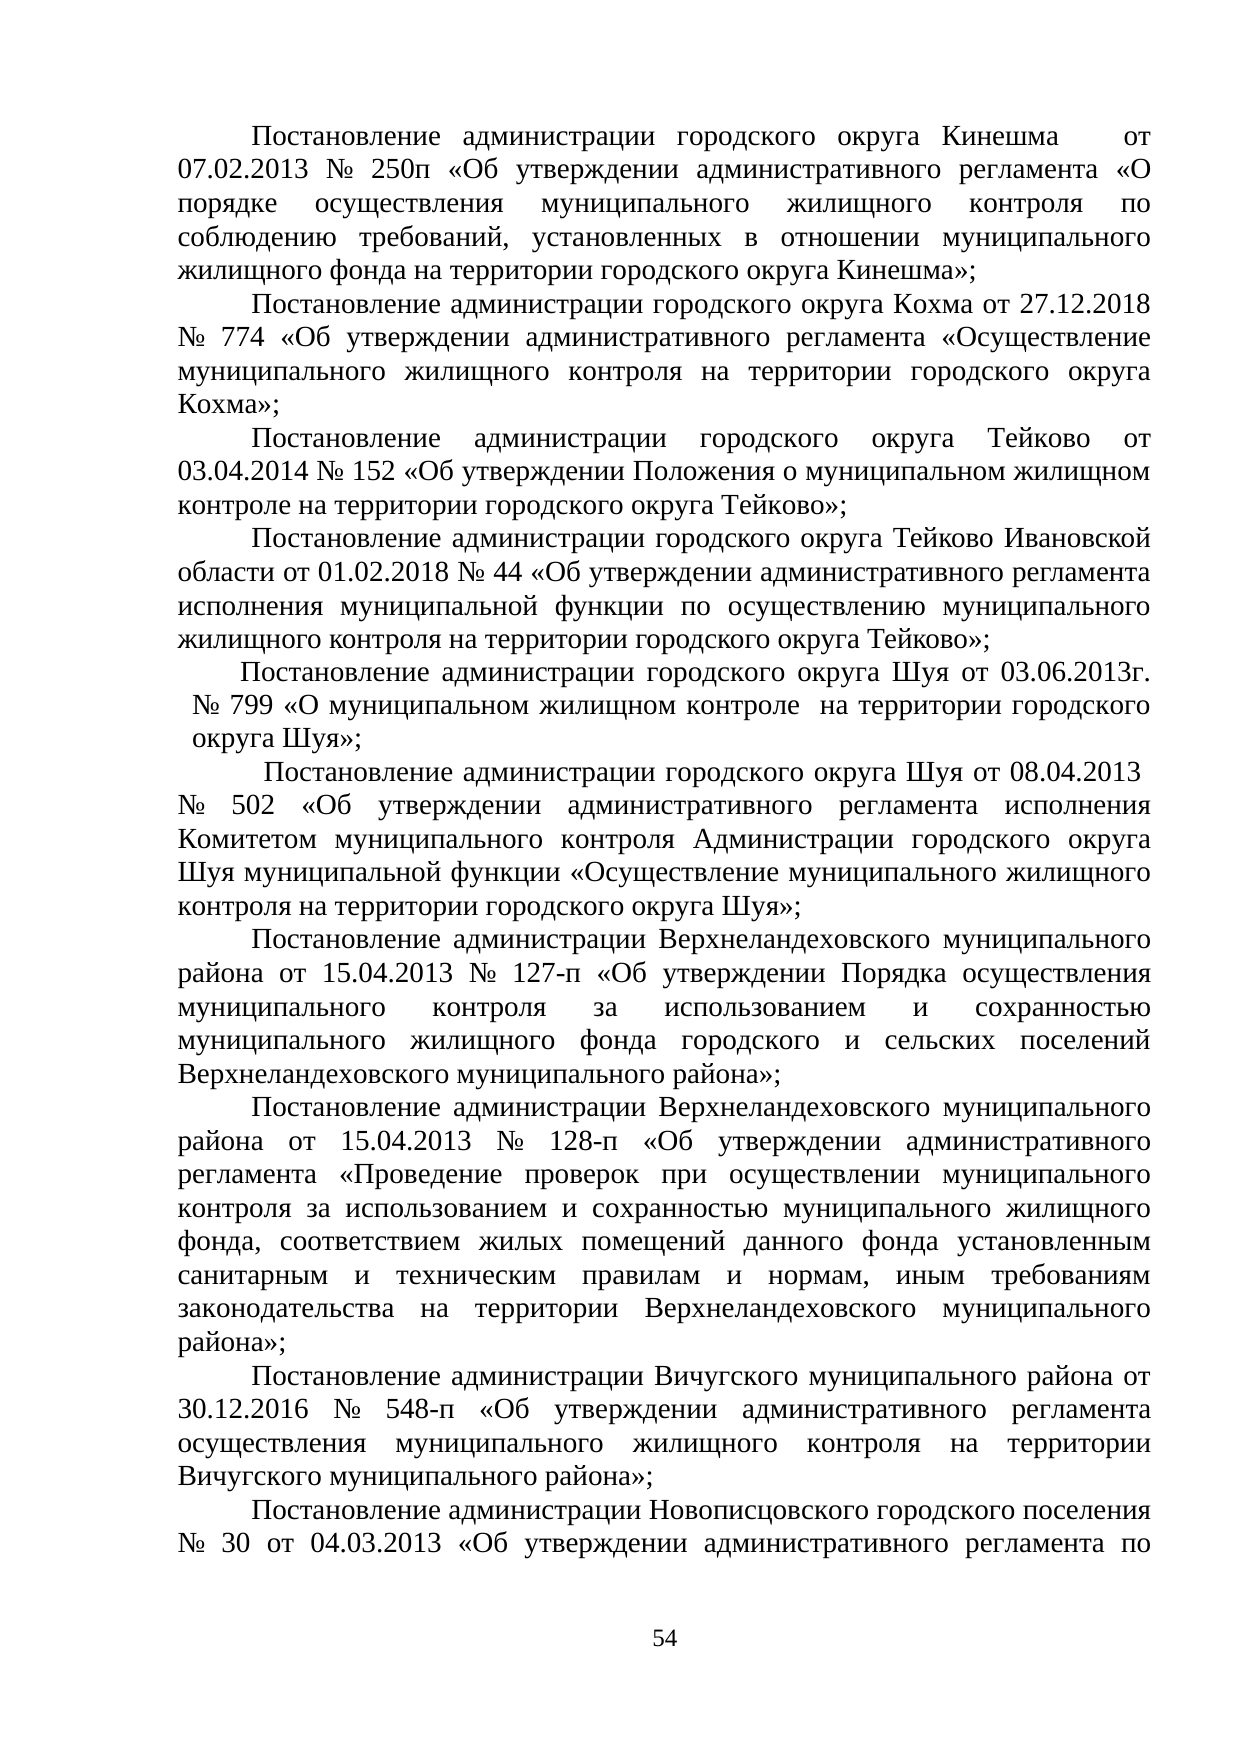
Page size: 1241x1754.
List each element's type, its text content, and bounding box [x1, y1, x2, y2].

text Постановление администрации городского округа Тейково Ивановской области от 01.02.2018 № 44 «Об утверждении административного регламента исполнения муниципальной функции по осуществлению муниципального жилищного контроля на территории городского округа Тейково»; [177, 521, 1152, 655]
text Постановление администрации Вичугского муниципального района от 30.12.2016 № 548-п «Об утверждении административного регламента осуществления муниципального жилищного контроля на территории Вичугского муниципального района»; [177, 1358, 1152, 1492]
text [177, 1492, 1152, 1559]
text Постановление администрации городского округа Шуя от 08.04.2013 № 502 «Об утверждении административного регламента исполнения Комитетом муниципального контроля Администрации городского округа Шуя муниципальной функции «Осуществление муниципального жилищного контроля на территории городского округа Шуя»; [177, 754, 1152, 922]
text Постановление администрации Верхнеландеховского муниципального района от 15.04.2013 № 127-п «Об утверждении Порядка осуществления муниципального контроля за использованием и сохранностью муниципального жилищного фонда городского и сельских поселений Верхнеландеховского муниципального района»; [177, 922, 1152, 1089]
text Постановление администрации городского округа Кохма от 27.12.2018 № 774 «Об утверждении административного регламента «Осуществление муниципального жилищного контроля на территории городского округа Кохма»; [177, 286, 1152, 420]
text Постановление администрации Верхнеландеховского муниципального района от 15.04.2013 № 128-п «Об утверждении административного регламента «Проведение проверок при осуществлении муниципального контроля за использованием и сохранностью муниципального жилищного фонда, соответствием жилых помещений данного фонда установленным санитарным и техническим правилам и нормам, иным требованиям законодательства на территории Верхнеландеховского муниципального района»; [177, 1089, 1152, 1358]
text Постановление администрации городского округа Тейково от 03.04.2014 № 152 «Об утверждении Положения о муниципальном жилищном контроле на территории городского округа Тейково»; [177, 420, 1152, 521]
text Постановление администрации городского округа Кинешма от 07.02.2013 № 250п «Об утверждении административного регламента «О порядке осуществления муниципального жилищного контроля по соблюдению требований, установленных в отношении муниципального жилищного фонда на территории городского округа Кинешма»; [177, 118, 1152, 286]
text Постановление администрации городского округа Шуя от 03.06.2013г. № 799 «О муниципальном жилищном контроле на территории городского округа Шуя»; [192, 655, 1152, 754]
